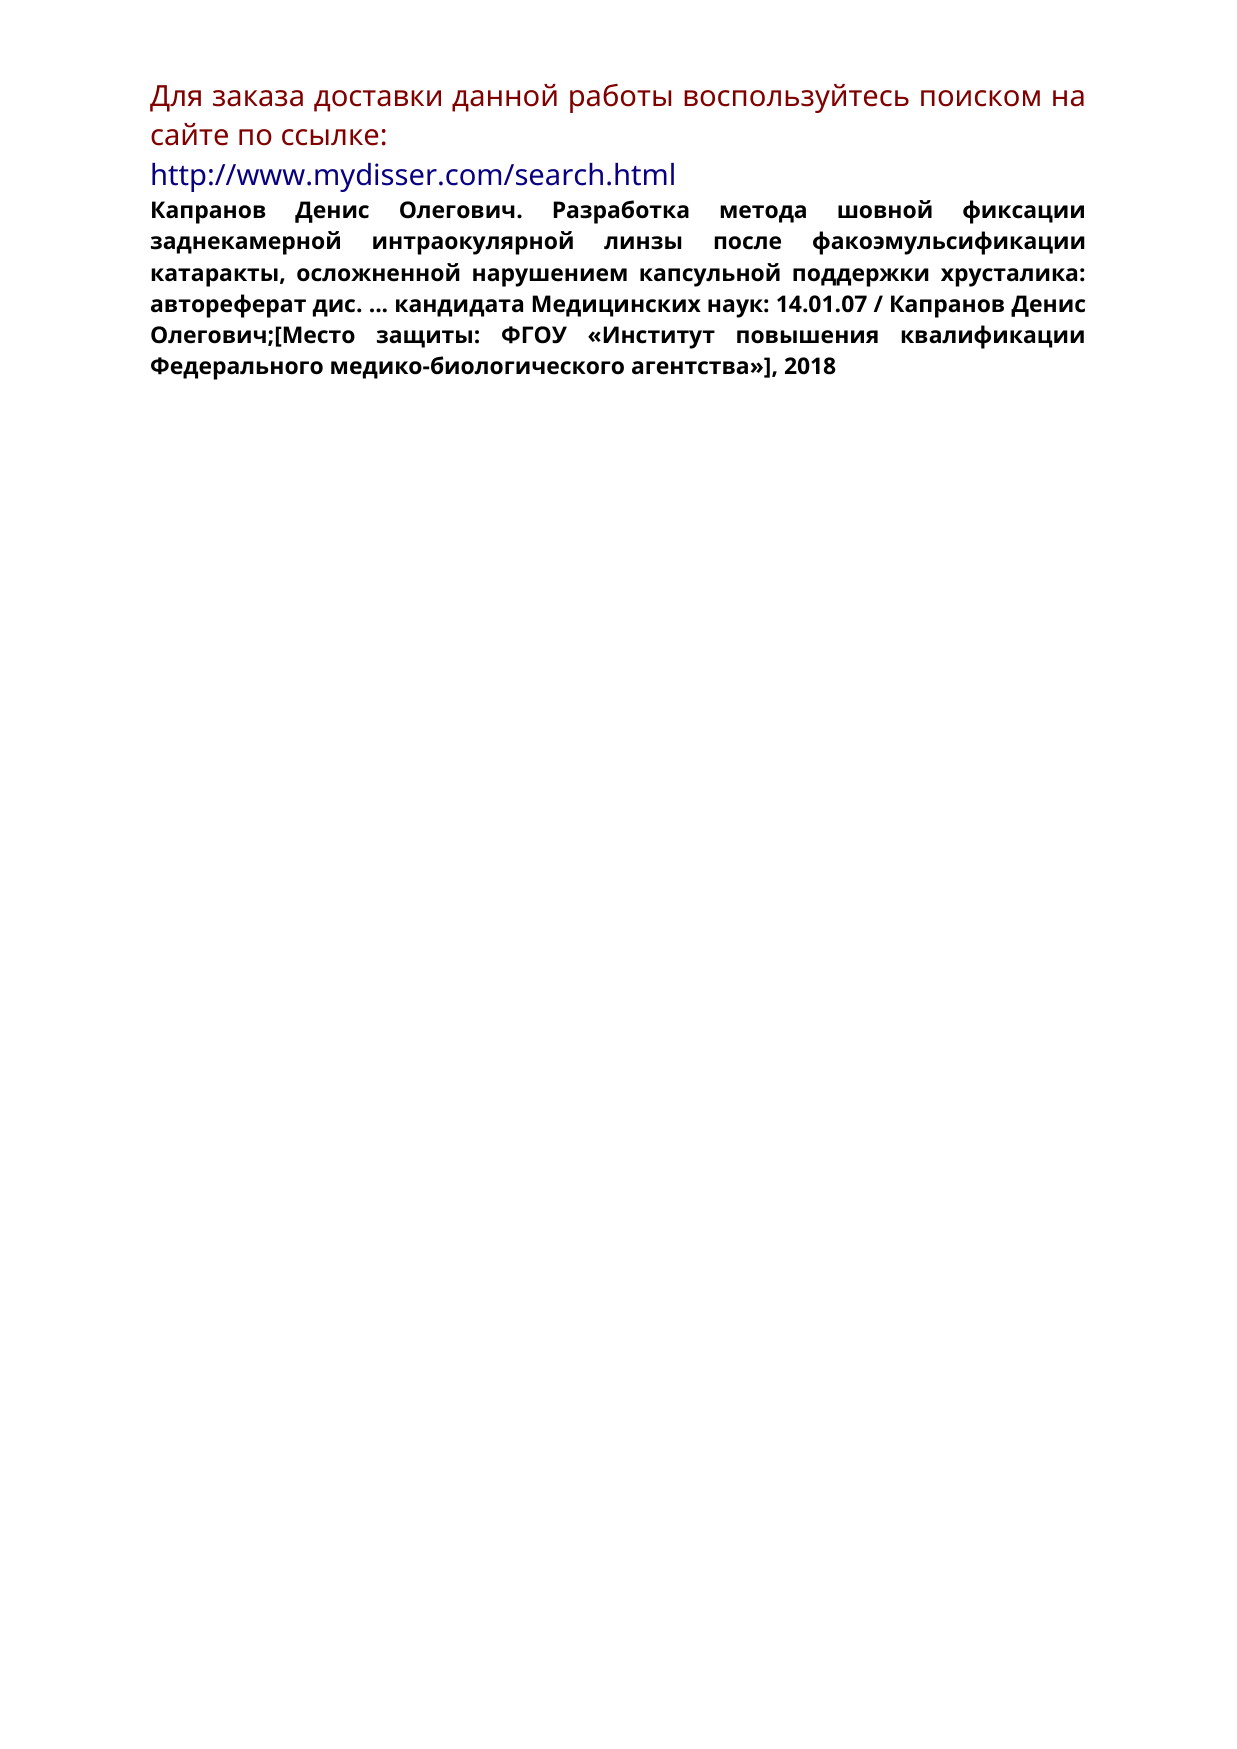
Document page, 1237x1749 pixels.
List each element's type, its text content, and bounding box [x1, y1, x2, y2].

text Капранов Денис Олегович. Разработка метода шовной фиксации заднекамерной интраокулярной линзы после факоэмульсификации катаракты, осложненной нарушением капсульной поддержки хрусталика: автореферат дис. ... кандидата Медицинских наук: 14.01.07 / Капранов Денис Олегович;[Место защиты: ФГОУ «Институт повышения квалификации Федерального медико-биологического агентства»], 2018 [150, 194, 1086, 382]
